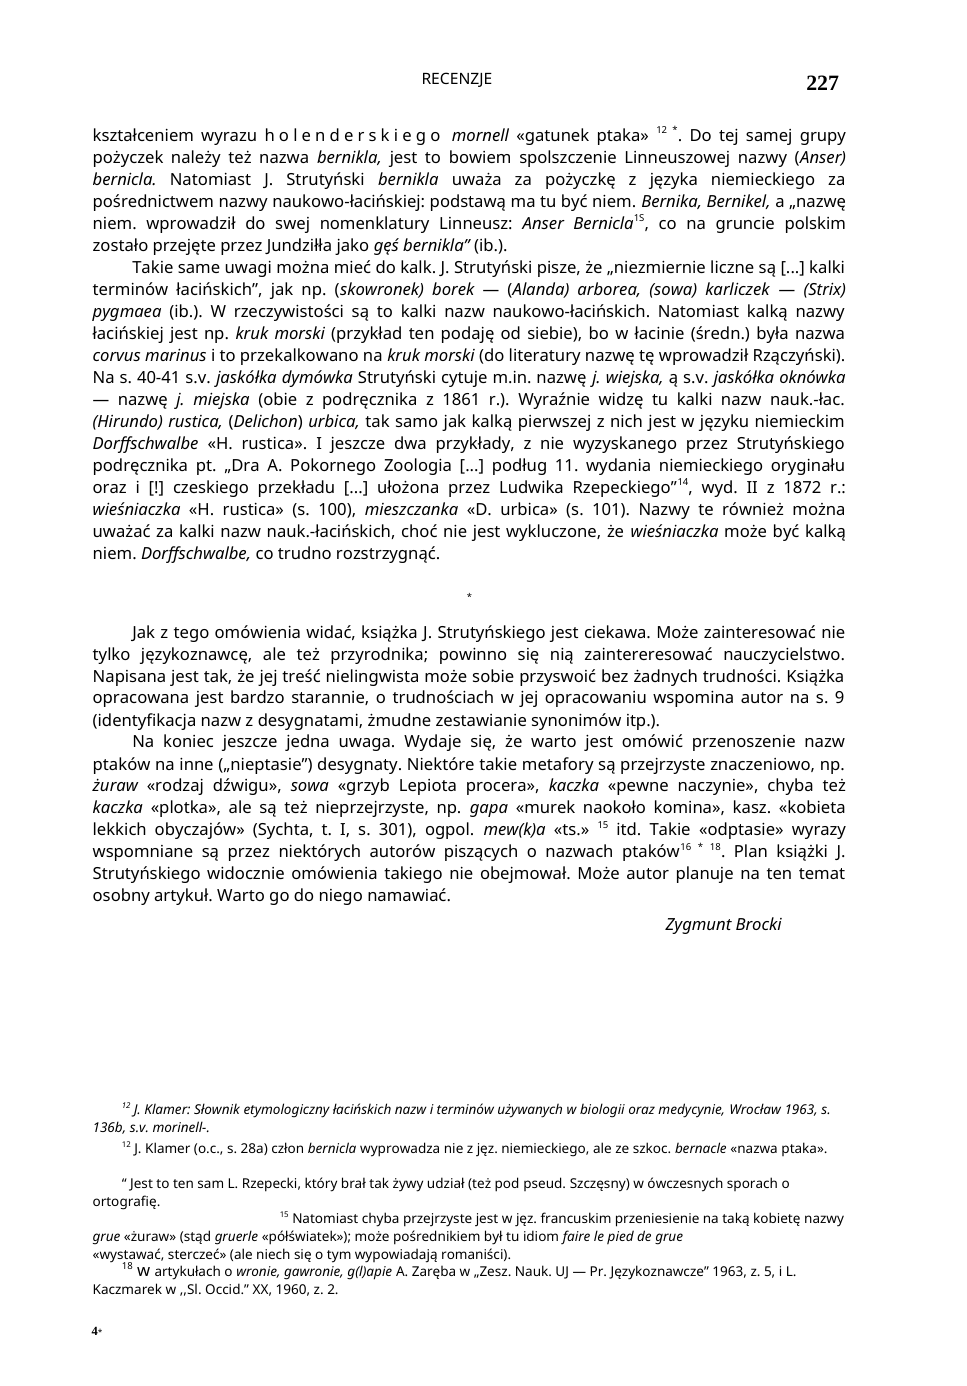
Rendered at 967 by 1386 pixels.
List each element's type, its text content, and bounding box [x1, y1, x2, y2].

text Takie same uwagi można mieć do kalk. J. Strutyński pisze, że „niezmiernie liczne są [...] kalki terminów łacińskich”, jak np. (skowronek) borek — (Alanda) arborea, (sowa) karliczek — (Strix) pygmaea (ib.). W rzeczywistości są to kalki nazw naukowo-łacińskich. Natomiast kalką nazwy łacińskiej jest np. kruk morski (przykład ten podaję od siebie), bo w łacinie (średn.) była nazwa corvus marinus i to przekalkowano na kruk morski (do literatury nazwę tę wprowadził Rzączyński). Na s. 40-41 s.v. jaskółka dymówka Strutyński cytuje m.in. nazwę j. wiejska, ą s.v. jaskółka oknówka — nazwę j. miejska (obie z podręcznika z 1861 r.). Wyraźnie widzę tu kalki nazw nauk.-łac. (Hirundo) rustica, (Delichon) urbica, tak samo jak kalką pierwszej z nich jest w języku niemieckim Dorffschwalbe «H. rustica». I jeszcze dwa przykłady, z nie wyzyskanego przez Strutyńskiego podręcznika pt. „Dra A. Pokornego Zoologia [...] podług 11. wydania niemieckiego oryginału oraz i [!] czeskiego przekładu [...] ułożona przez Ludwika Rzepeckiego”14, wyd. II z 1872 r.: wieśniaczka «H. rustica» (s. 100), mieszczanka «D. urbica» (s. 101). Nazwy te również można uważać za kalki nazw nauk.-łacińskich, choć nie jest wykluczone, że wieśniaczka może być kalką niem. Dorffschwalbe, co trudno rozstrzygnąć. [92, 256, 846, 564]
text Na koniec jeszcze jedna uwaga. Wydaje się, że warto jest omówić przenoszenie nazw ptaków na inne („nieptasie”) desygnaty. Niektóre takie metafory są przejrzyste znaczeniowo, np. żuraw «rodzaj dźwigu», sowa «grzyb Lepiota procera», kaczka «pewne naczynie», chyba też kaczka «plotka», ale są też nieprzejrzyste, np. gapa «murek naokoło komina», kasz. «kobieta lekkich obyczajów» (Sychta, t. I, s. 301), ogpol. mew(k)a «ts.» 15 itd. Takie «odptasie» wyrazy wspomniane są przez niektórych autorów piszących o nazwach ptaków16 * 18. Plan książki J. Strutyńskiego widocznie omówienia takiego nie obejmował. Może autor planuje na ten temat osobny artykuł. Warto go do niego namawiać. [92, 730, 846, 906]
text 12 J. Klamer: Słownik etymologiczny łacińskich nazw i terminów używanych w biologii oraz medycynie, Wrocław 1963, s. 136b, s.v. morinell-. [92, 1101, 844, 1136]
text Jak z tego omówienia widać, książka J. Strutyńskiego jest ciekawa. Może zainteresować nie tylko językoznawcę, ale też przyrodnika; powinno się nią zaintereresować nauczycielstwo. Napisana jest tak, że jej treść nielingwista może sobie przyswoić bez żadnych trudności. Książka opracowana jest bardzo starannie, o trudnościach w jej opracowaniu wspomina autor na s. 9 (identyfikacja nazw z desygnatami, żmudne zestawianie synonimów itp.). [92, 621, 846, 730]
text Zygmunt Brocki [665, 917, 846, 933]
text kształceniem wyrazu holenderskiego mornell «gatunek ptaka» 12 *. Do tej samej grupy pożyczek należy też nazwa bernikla, jest to bowiem spolszczenie Linneuszowej nazwy (Anser) bernicla. Natomiast J. Strutyński bernikla uważa za pożyczkę z języka niemieckiego za pośrednictwem nazwy naukowo-łacińskiej: podstawą ma tu być niem. Bernika, Bernikel, a „nazwę niem. wprowadził do swej nomenklatury Linneusz: Anser Bernicla1S, co na gruncie polskim zostało przejęte przez Jundziłła jako gęś bernikla” (ib.). [92, 124, 846, 256]
text 18 w artykułach o wronie, gawronie, g(l)apie A. Zaręba w „Zesz. Nauk. UJ — Pr. Językoznawcze” 1963, z. 5, i L. Kaczmarek w ,,Sl. Occid.” XX, 1960, z. 2. [92, 1263, 844, 1298]
text 227 [806, 73, 839, 94]
text “ Jest to ten sam L. Rzepecki, który brał tak żywy udział (też pod pseud. Szczęsny) w ówczesnych sporach o ortografię. [92, 1175, 844, 1210]
text grue «żuraw» (stąd gruerle «półświatek»); może pośrednikiem był tu idiom faire le pied de grue [92, 1227, 844, 1245]
text «wystawać, sterczeć» (ale niech się o tym wypowiadają romaniści). [92, 1245, 844, 1263]
text 12 J. Klamer (o.c., s. 28a) człon bernicla wyprowadza nie z jęz. niemieckiego, ale ze szkoc. bernacle «nazwa ptaka». [92, 1139, 844, 1157]
text RECENZJE [421, 72, 492, 88]
text 15 Natomiast chyba przejrzyste jest w jęz. francuskim przeniesienie na taką kobietę nazwy [92, 1210, 844, 1227]
